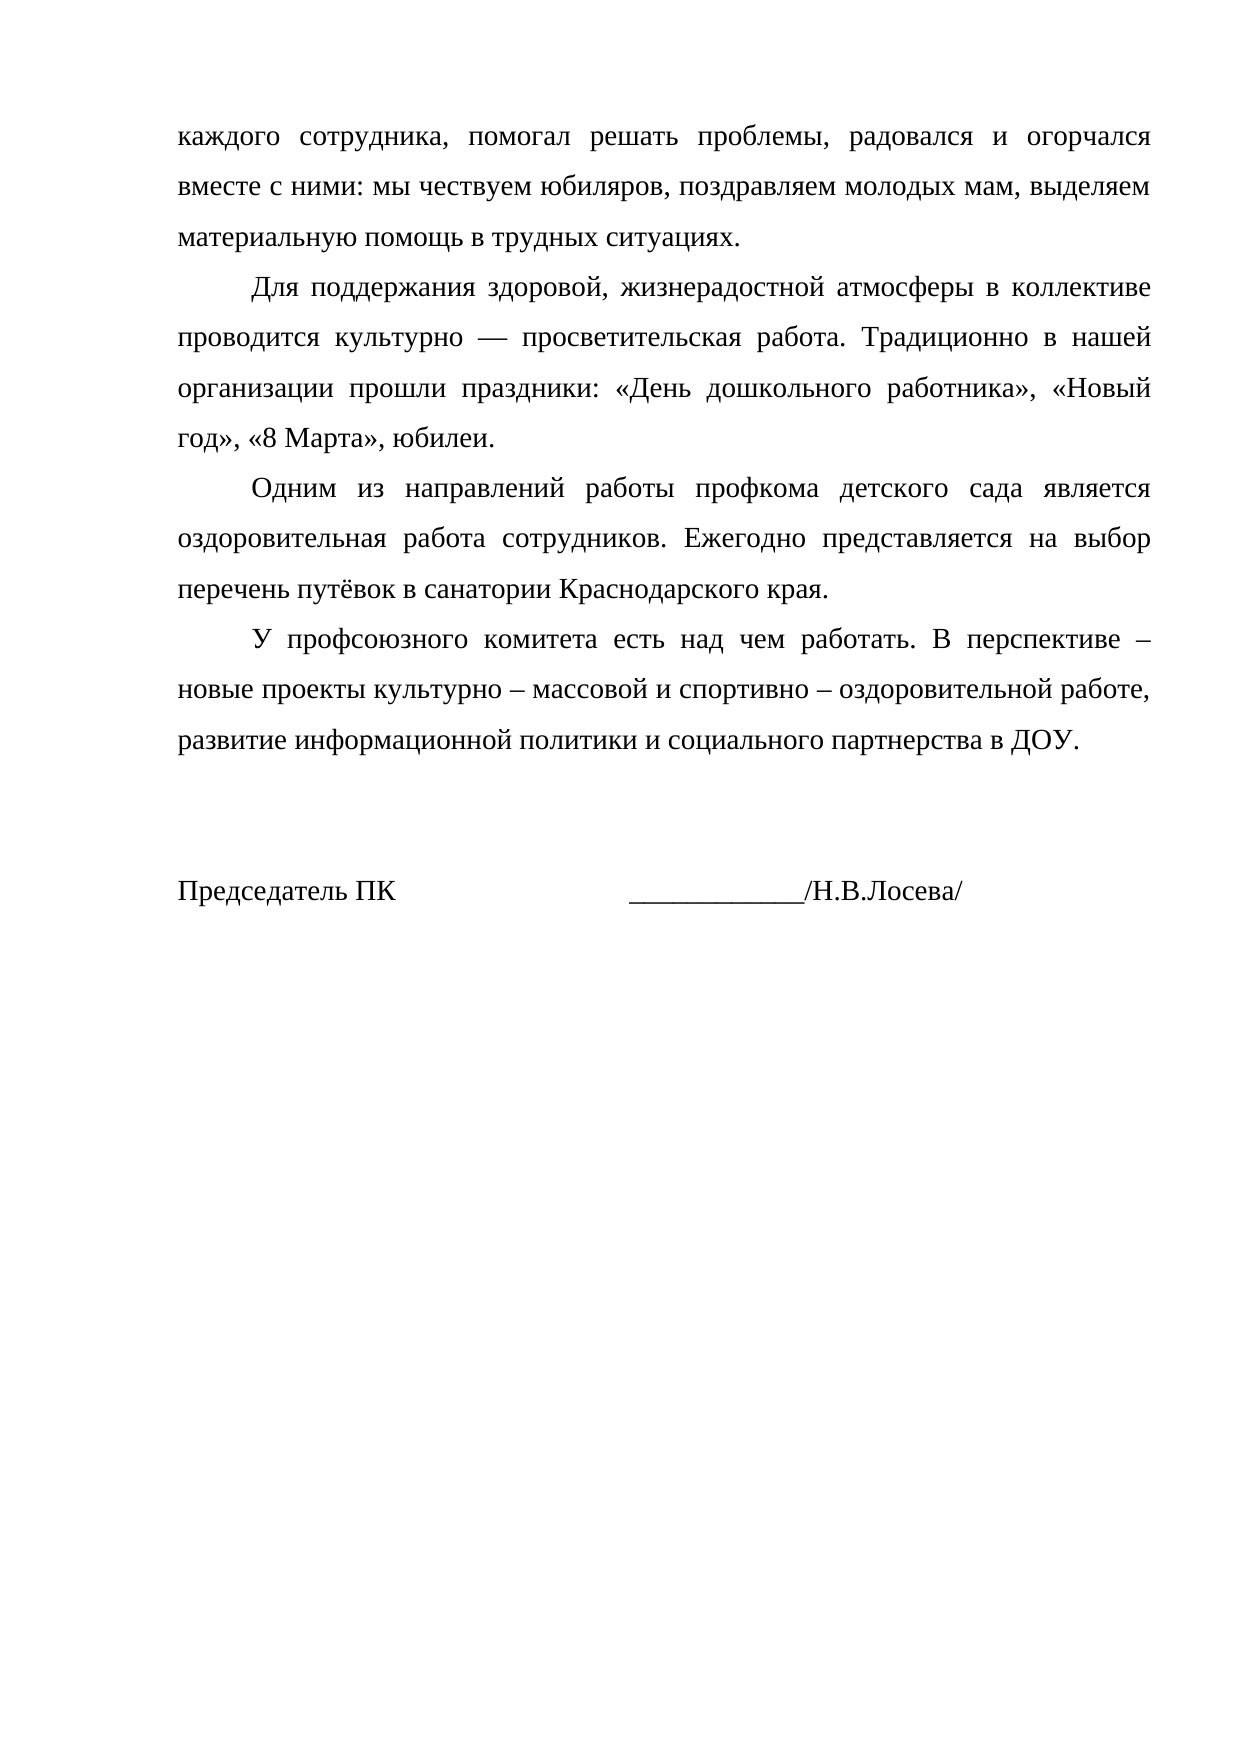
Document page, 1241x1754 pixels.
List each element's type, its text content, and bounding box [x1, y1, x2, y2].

text Для поддержания здоровой, жизнерадостной атмосферы в коллективе проводится культурно — просветительская работа. Традиционно в нашей организации прошли праздники: «День дошкольного работника», «Новый год», «8 Марта», юбилеи. [177, 269, 1152, 453]
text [177, 118, 1152, 252]
text У профсоюзного комитета есть над чем работать. В перспективе – новые проекты культурно – массовой и спортивно – оздоровительной работе, развитие информационной политики и социального партнерства в ДОУ. [177, 621, 1152, 755]
text Одним из направлений работы профкома детского сада является оздоровительная работа сотрудников. Ежегодно представляется на выбор перечень путёвок в санатории Краснодарского края. [177, 470, 1152, 604]
text Председатель ПК ____________/Н.В.Лосева/ [177, 873, 1152, 906]
